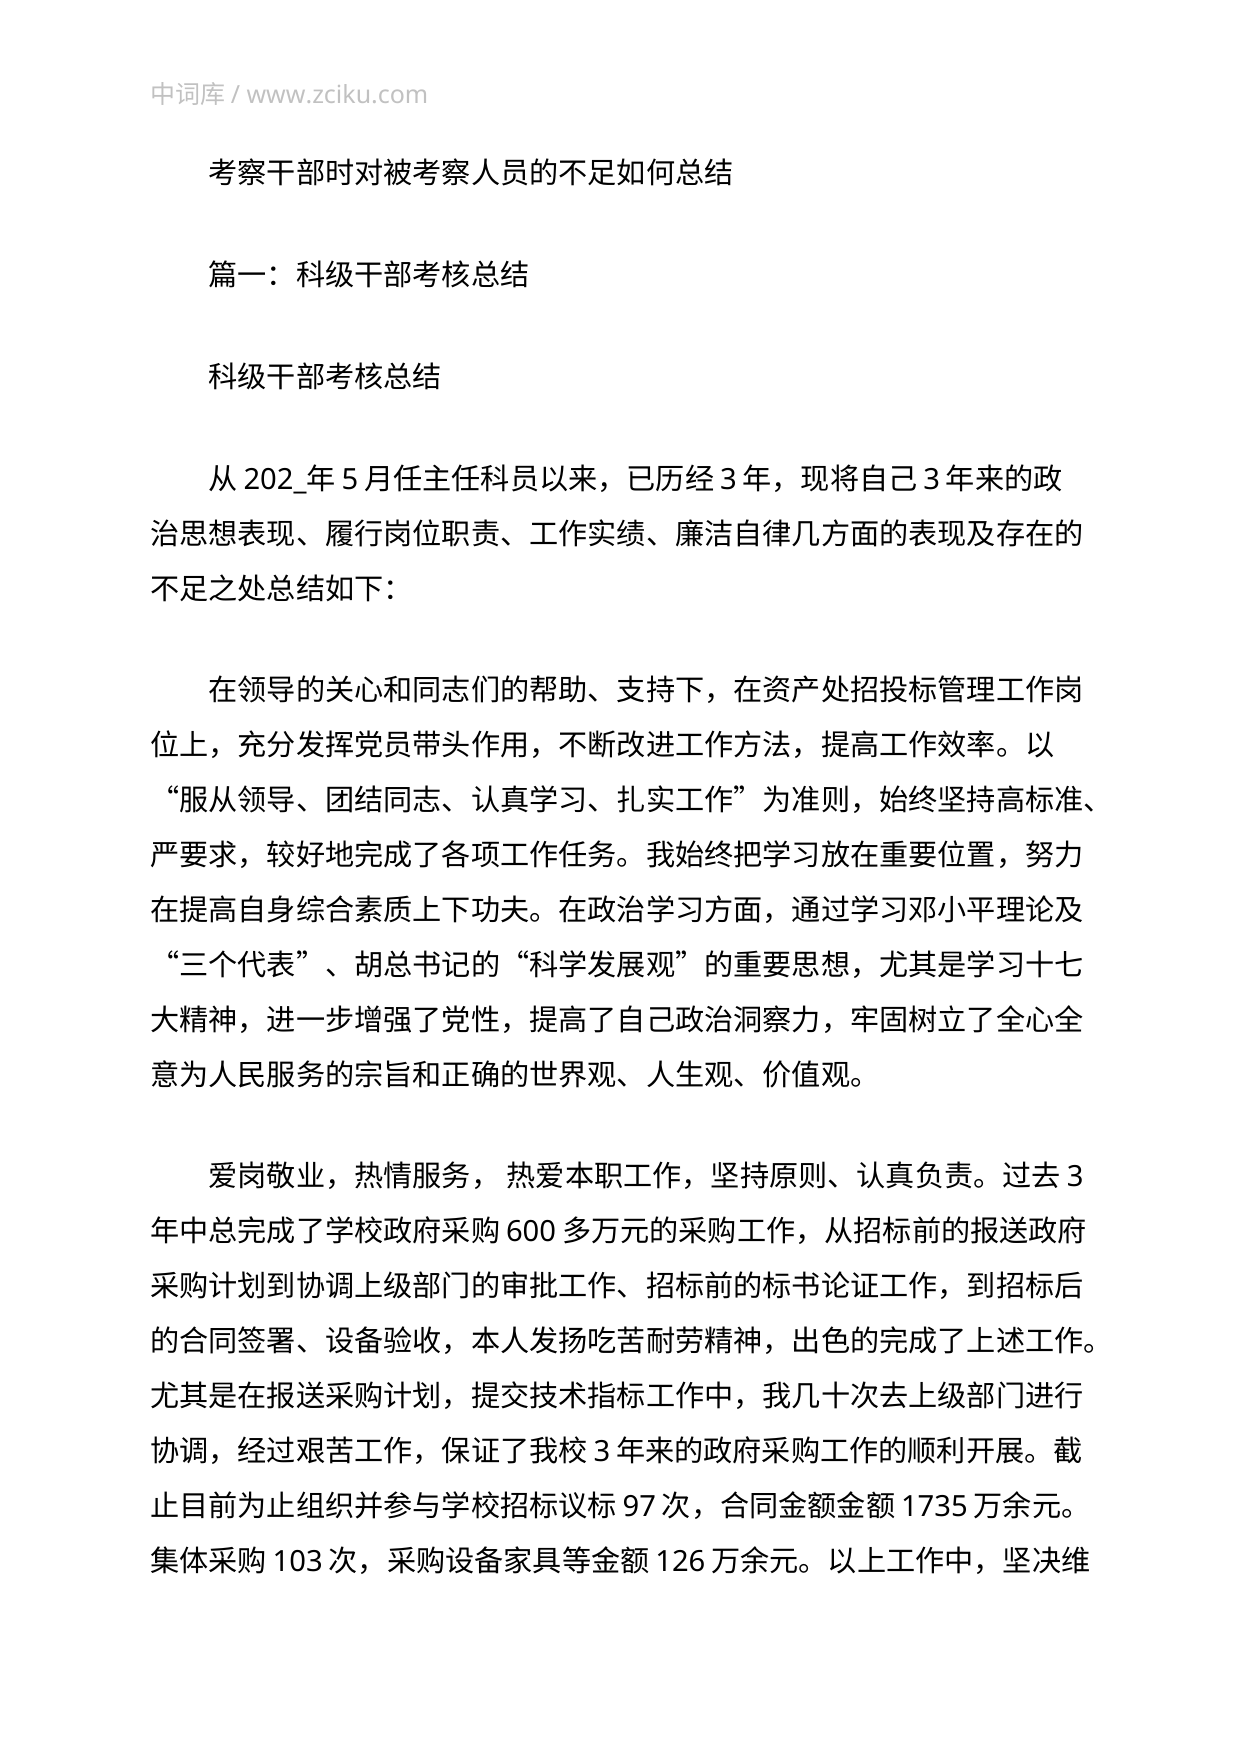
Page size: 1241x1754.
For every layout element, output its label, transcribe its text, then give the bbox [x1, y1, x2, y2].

text 篇一：科级干部考核总结 [150, 252, 1090, 294]
text 科级干部考核总结 [150, 353, 1090, 396]
text 在领导的关心和同志们的帮助、支持下，在资产处招投标管理工作岗位上，充分发挥党员带头作用，不断改进工作方法，提高工作效率。以“服从领导、团结同志、认真学习、扎实工作”为准则，始终坚持高标准、严要求，较好地完成了各项工作任务。我始终把学习放在重要位置，努力在提高自身综合素质上下功夫。在政治学习方面，通过学习邓小平理论及“三个代表”、胡总书记的“科学发展观”的重要思想，尤其是学习十七大精神，进一步增强了党性，提高了自己政治洞察力，牢固树立了全心全意为人民服务的宗旨和正确的世界观、人生观、价值观。 [150, 667, 1090, 1093]
text 从202_年5月任主任科员以来，已历经3年，现将自己3年来的政治思想表现、履行岗位职责、工作实绩、廉洁自律几方面的表现及存在的不足之处总结如下： [150, 455, 1090, 607]
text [150, 1153, 1090, 1580]
text 考察干部时对被考察人员的不足如何总结 [150, 150, 1090, 192]
